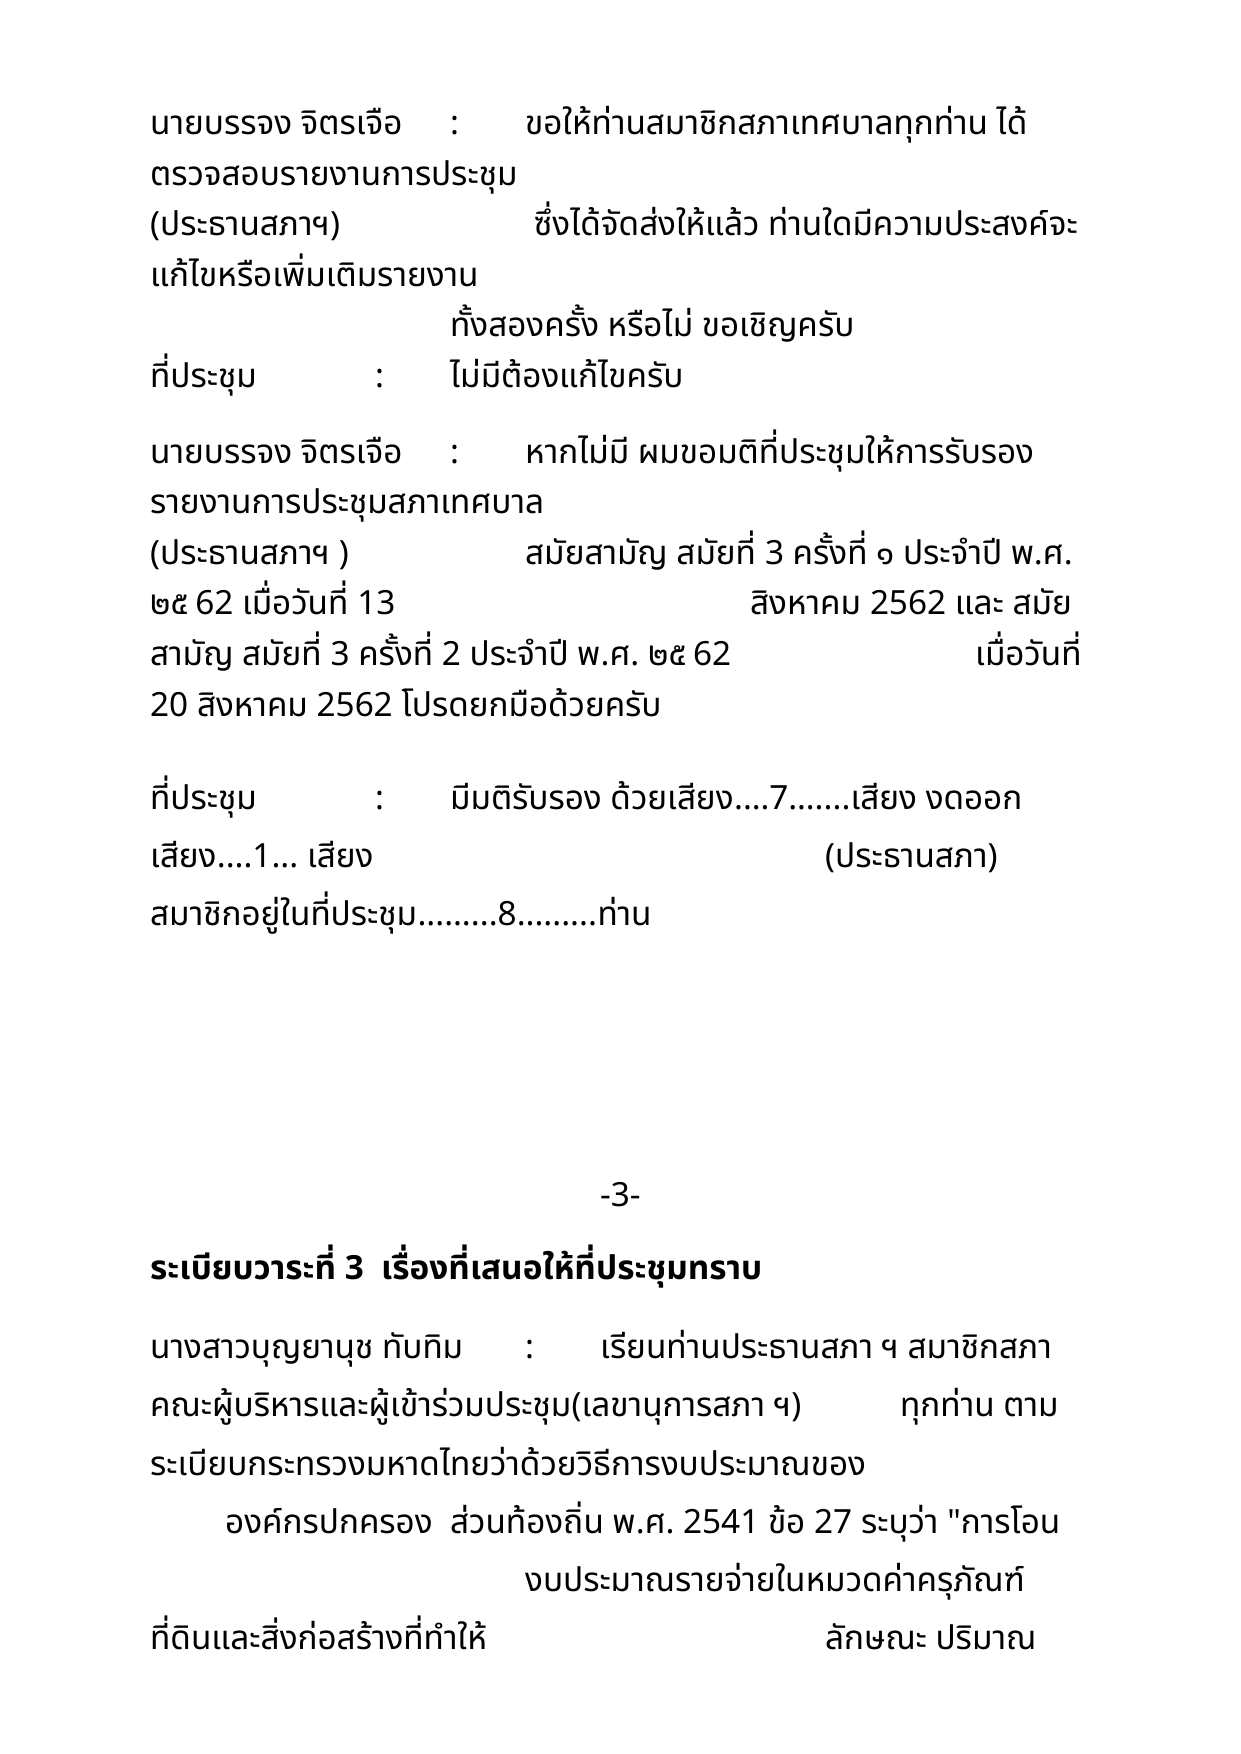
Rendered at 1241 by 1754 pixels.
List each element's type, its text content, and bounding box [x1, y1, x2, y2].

text ทั้งสองครั้ง หรือไม่ ขอเชิญครับ [150, 301, 1090, 351]
text (ประธานสภาฯ) ซึ่งได้จัดส่งให้แล้ว ท่านใดมีความประสงค์จะแก้ไขหรือเพิ่มเติมรายงาน [150, 200, 1090, 301]
text ที่ประชุม : มีมติรับรอง ด้วยเสียง.…7…....เสียง งดออกเสียง....1... เสียง (ประธานสภา) สมาชิกอยู่ในที่ประชุม.........8.........ท่าน [150, 774, 1090, 941]
text -3- [150, 1171, 1090, 1217]
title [150, 1323, 1090, 1664]
text ที่ประชุม : ไม่มีต้องแก้ไขครับ [150, 351, 1090, 402]
title ระเบียบวาระที่ 3 เรื่องที่เสนอให้ที่ประชุมทราบ [150, 1244, 1090, 1295]
text นายบรรจง จิตรเจือ : ขอให้ท่านสมาชิกสภาเทศบาลทุกท่าน ได้ตรวจสอบรายงานการประชุม [150, 99, 1090, 200]
text นายบรรจง จิตรเจือ : หากไม่มี ผมขอมติที่ประชุมให้การรับรองรายงานการประชุมสภาเทศบาล [150, 427, 1090, 528]
text (ประธานสภาฯ ) สมัยสามัญ สมัยที่ 3 ครั้งที่ ๑ ประจำปี พ.ศ. ๒๕62 เมื่อวันที่ 13 สิงหาคม 2562 และ สมัยสามัญ สมัยที่ 3 ครั้งที่ 2 ประจำปี พ.ศ. ๒๕62 เมื่อวันที่ 20 สิงหาคม 2562 โปรดยกมือด้วยครับ [150, 528, 1090, 731]
